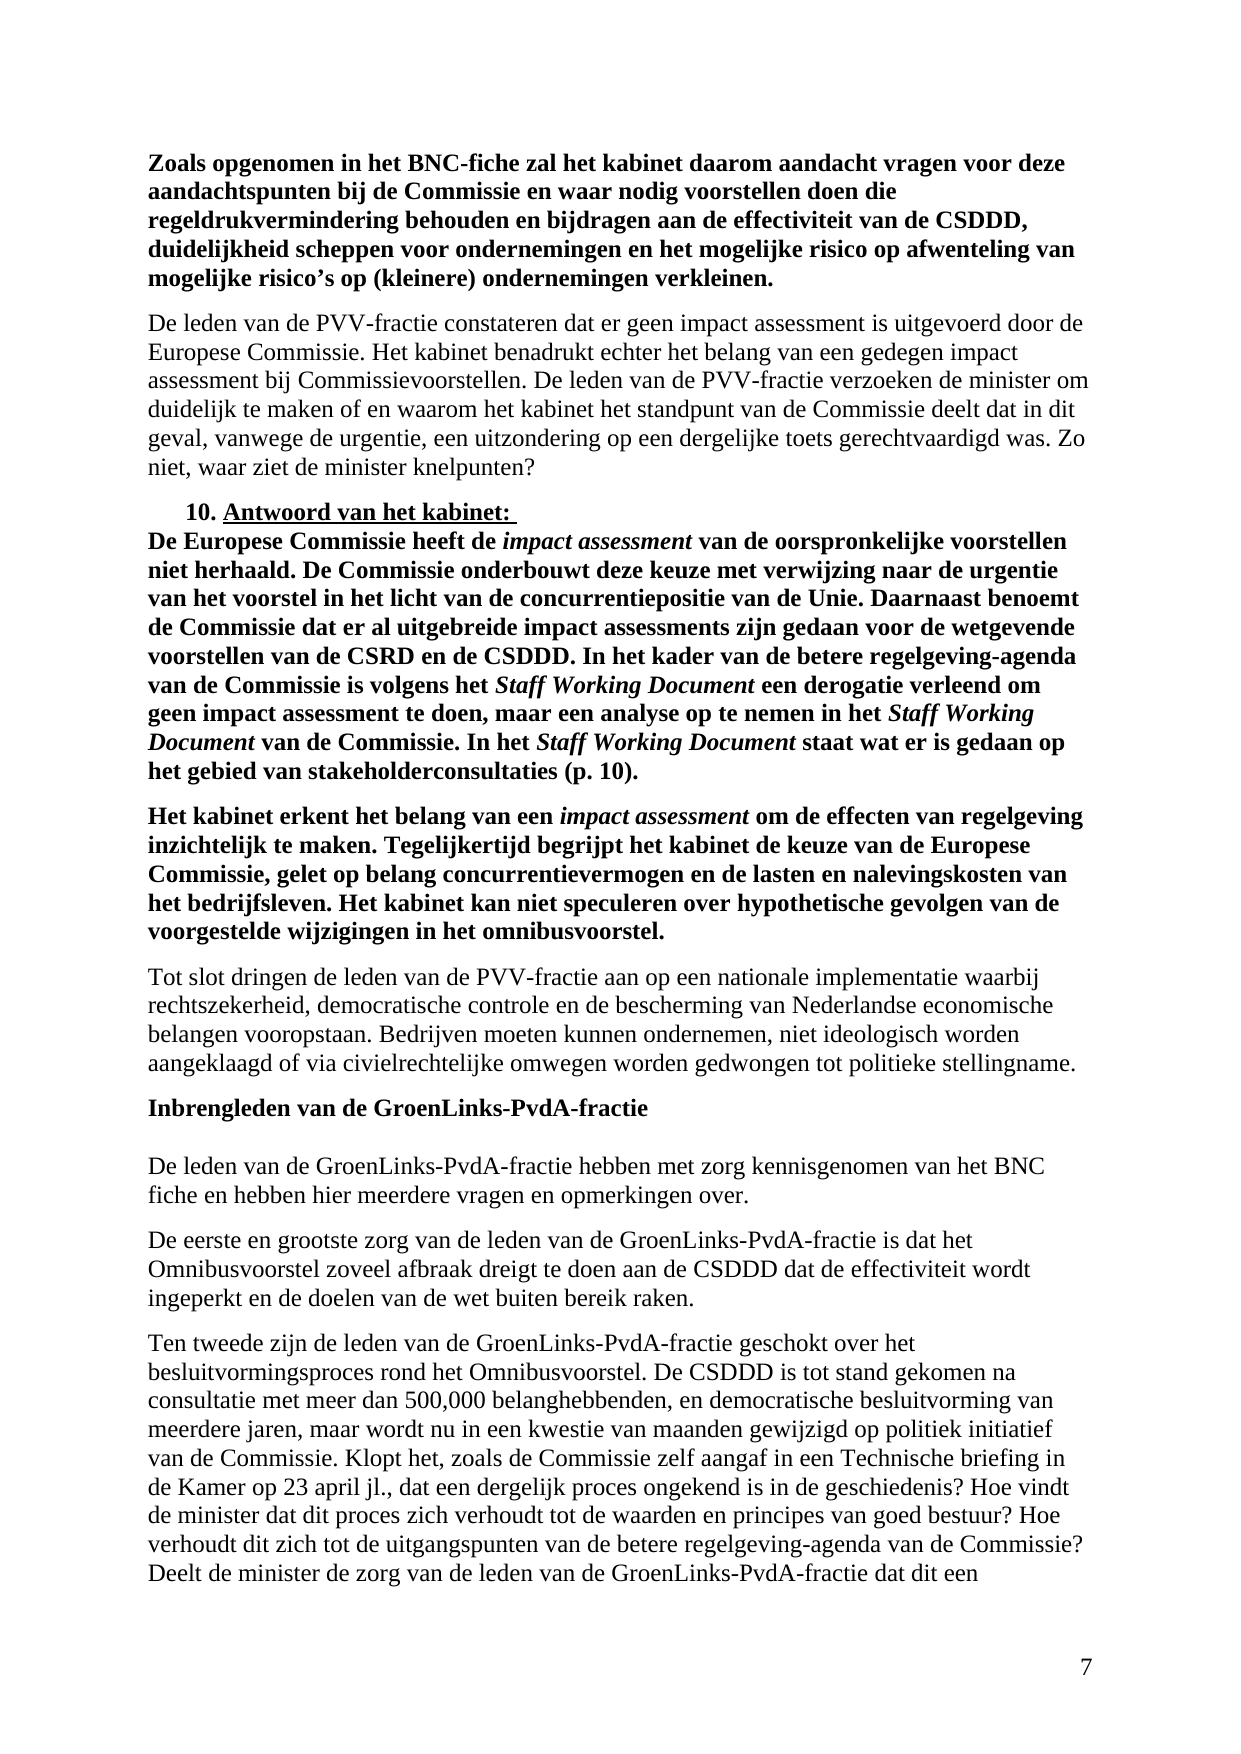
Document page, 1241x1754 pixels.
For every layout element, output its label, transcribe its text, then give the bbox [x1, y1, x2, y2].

text Zoals opgenomen in het BNC-fiche zal het kabinet daarom aandacht vragen voor deze aandachtspunten bij de Commissie en waar nodig voorstellen doen die regeldrukvermindering behouden en bijdragen aan de effectiviteit van de CSDDD, duidelijkheid scheppen voor ondernemingen en het mogelijke risico op afwenteling van mogelijke risico’s op (kleinere) ondernemingen verkleinen. [148, 148, 1092, 291]
text De leden van de PVV-fractie constateren dat er geen impact assessment is uitgevoerd door de Europese Commissie. Het kabinet benadrukt echter het belang van een gedegen impact assessment bij Commissievoorstellen. De leden van de PVV-fractie verzoeken de minister om duidelijk te maken of en waarom het kabinet het standpunt van de Commissie deelt dat in dit geval, vanwege de urgentie, een uitzondering op een dergelijke toets gerechtvaardigd was. Zo niet, waar ziet de minister knelpunten? [148, 308, 1092, 481]
text Tot slot dringen de leden van de PVV-fractie aan op een nationale implementatie waarbij rechtszekerheid, democratische controle en de bescherming van Nederlandse economische belangen vooropstaan. Bedrijven moeten kunnen ondernemen, niet ideologisch worden aangeklaagd of via civielrechtelijke omwegen worden gedwongen tot politieke stellingname. [148, 962, 1092, 1077]
text De leden van de GroenLinks-PvdA-fractie hebben met zorg kennisgenomen van het BNC fiche en hebben hier meerdere vragen en opmerkingen over. [148, 1151, 1092, 1208]
text De Europese Commissie heeft de impact assessment van de oorspronkelijke voorstellen niet herhaald. De Commissie onderbouwt deze keuze met verwijzing naar de urgentie van het voorstel in het licht van de concurrentiepositie van de Unie. Daarnaast benoemt de Commissie dat er al uitgebreide impact assessments zijn gedaan voor de wetgevende voorstellen van de CSRD en de CSDDD. In het kader van de betere regelgeving-agenda van de Commissie is volgens het Staff Working Document een derogatie verleend om geen impact assessment te doen, maar een analyse op te nemen in het Staff Working Document van de Commissie. In het Staff Working Document staat wat er is gedaan op het gebied van stakeholderconsultaties (p. 10). [148, 526, 1092, 785]
text Het kabinet erkent het belang van een impact assessment om de effecten van regelgeving inzichtelijk te maken. Tegelijkertijd begrijpt het kabinet de keuze van de Europese Commissie, gelet op belang concurrentievermogen en de lasten en nalevingskosten van het bedrijfsleven. Het kabinet kan niet speculeren over hypothetische gevolgen van de voorgestelde wijzigingen in het omnibusvoorstel. [148, 801, 1092, 945]
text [148, 1328, 1092, 1587]
list Antwoord van het kabinet: [185, 497, 1092, 526]
text De eerste en grootste zorg van de leden van de GroenLinks-PvdA-fractie is dat het Omnibusvoorstel zoveel afbraak dreigt te doen aan de CSDDD dat de effectiviteit wordt ingeperkt en de doelen van de wet buiten bereik raken. [148, 1225, 1092, 1311]
text Inbrengleden van de GroenLinks-PvdA-fractie [148, 1093, 1092, 1122]
